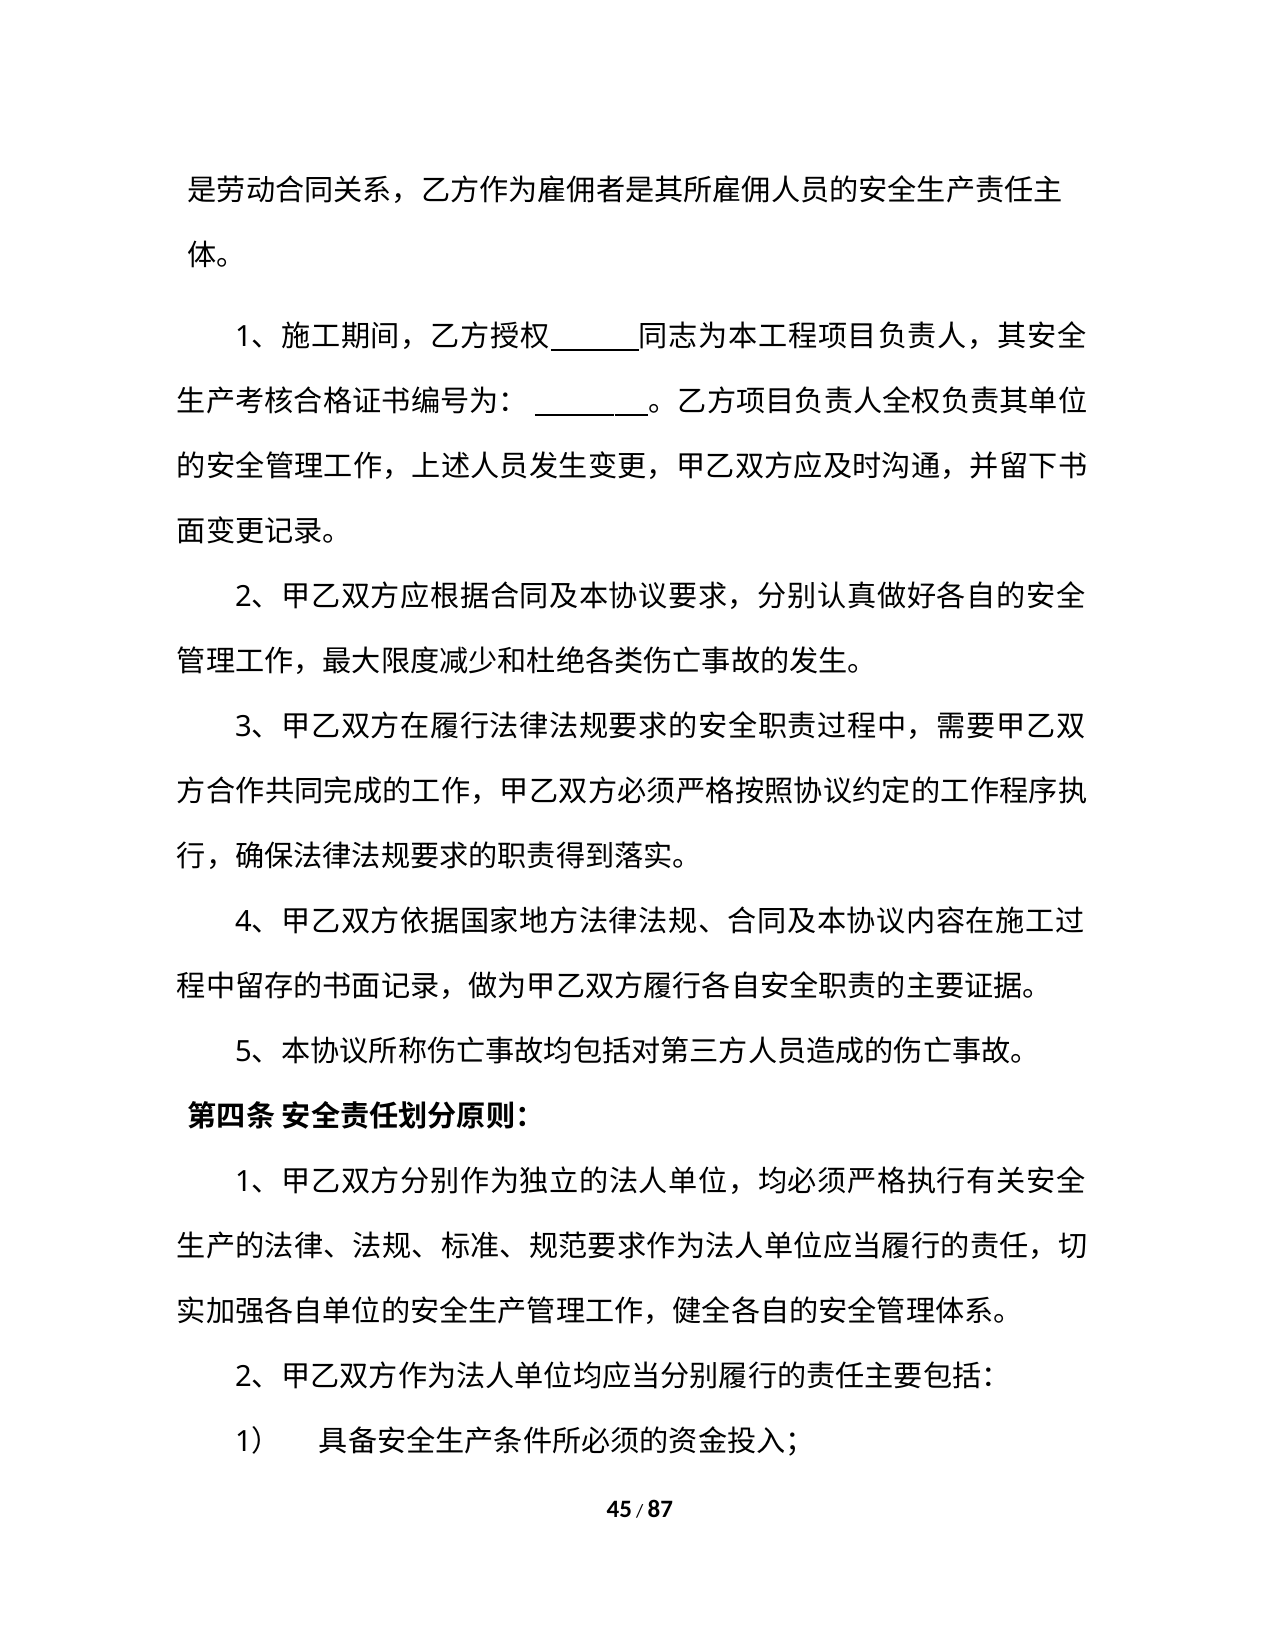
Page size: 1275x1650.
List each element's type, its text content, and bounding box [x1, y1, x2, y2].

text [187, 155, 1087, 285]
list 本协议所称伤亡事故均包括对第三方人员造成的伤亡事故。 [177, 1017, 1087, 1082]
list 施工期间，乙方授权 同志为本工程项目负责人，其安全生产考核合格证书编号为： 。乙方项目负责人全权负责其单位的安全管理工作，上述人员发生变更，甲乙双方应及时沟通，并留下书面变更记录。 [177, 302, 1087, 562]
list 甲乙双方依据国家地方法律法规、合同及本协议内容在施工过程中留存的书面记录，做为甲乙双方履行各自安全职责的主要证据。 [177, 887, 1087, 1017]
list 甲乙双方在履行法律法规要求的安全职责过程中，需要甲乙双方合作共同完成的工作，甲乙双方必须严格按照协议约定的工作程序执行，确保法律法规要求的职责得到落实。 [177, 692, 1087, 887]
list 甲乙双方分别作为独立的法人单位，均必须严格执行有关安全生产的法律、法规、标准、规范要求作为法人单位应当履行的责任，切实加强各自单位的安全生产管理工作，健全各自的安全管理体系。 [177, 1147, 1087, 1342]
list 第四条 安全责任划分原则： [187, 1082, 1087, 1147]
list 具备安全生产条件所必须的资金投入； [177, 1407, 1087, 1472]
list 甲乙双方应根据合同及本协议要求，分别认真做好各自的安全管理工作，最大限度减少和杜绝各类伤亡事故的发生。 [177, 562, 1087, 692]
list 甲乙双方作为法人单位均应当分别履行的责任主要包括： [177, 1342, 1087, 1407]
